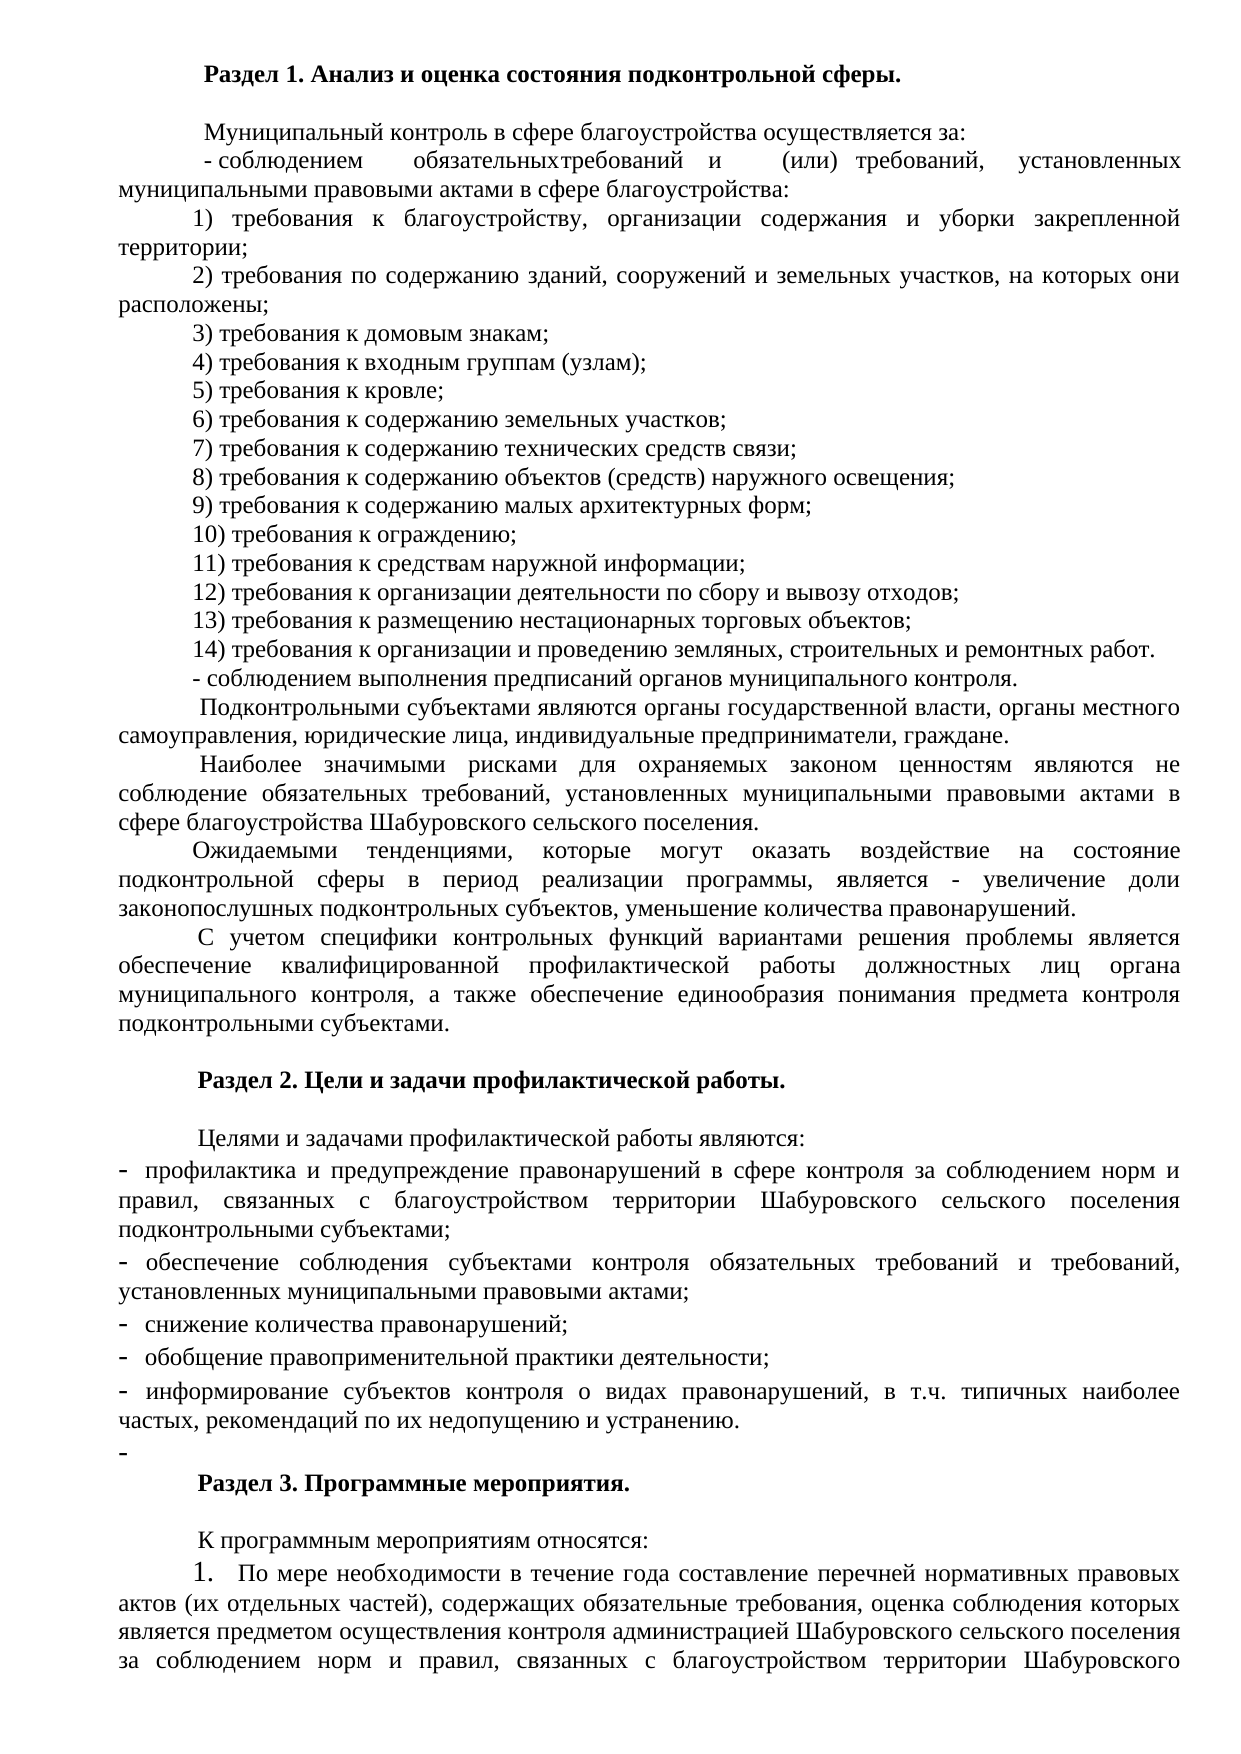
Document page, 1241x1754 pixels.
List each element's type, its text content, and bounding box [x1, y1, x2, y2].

text - соблюдением обязательных требований и (или) требований, установленных муниципальными правовыми актами в сфере благоустройства: [118, 145, 1181, 203]
text Целями и задачами профилактической работы являются: [118, 1123, 1181, 1152]
text Наиболее значимыми рисками для охраняемых законом ценностям являются не соблюдение обязательных требований, установленных муниципальными правовыми актами в сфере благоустройства Шабуровского сельского поселения. [118, 749, 1181, 835]
text 10) требования к ограждению; [118, 519, 1181, 548]
text 5) требования к кровле; [118, 375, 1181, 404]
text Раздел 3. Программные мероприятия. [118, 1468, 1181, 1497]
text Раздел 2. Цели и задачи профилактической работы. [118, 1065, 1181, 1094]
text С учетом специфики контрольных функций вариантами решения проблемы является обеспечение квалифицированной профилактической работы должностных лиц органа муниципального контроля, а также обеспечение единообразия понимания предмета контроля подконтрольными субъектами. [118, 922, 1181, 1037]
text 4) требования к входным группам (узлам); [118, 347, 1181, 375]
list информирование субъектов контроля о видах правонарушений, в т.ч. типичных наиболее частых, рекомендаций по их недопущению и устранению. [118, 1372, 1181, 1434]
list профилактика и предупреждение правонарушений в сфере контроля за соблюдением норм и правил, связанных с благоустройством территории Шабуровского сельского поселения подконтрольными субъектами; [118, 1152, 1181, 1243]
text 13) требования к размещению нестационарных торговых объектов; [118, 605, 1181, 634]
text Муниципальный контроль в сфере благоустройства осуществляется за: [118, 117, 1181, 145]
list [118, 1554, 1181, 1674]
text Ожидаемыми тенденциями, которые могут оказать воздействие на состояние подконтрольной сферы в период реализации программы, является - увеличение доли законопослушных подконтрольных субъектов, уменьшение количества правонарушений. [118, 835, 1181, 922]
text - соблюдением выполнения предписаний органов муниципального контроля. [118, 663, 1181, 692]
text 2) требования по содержанию зданий, сооружений и земельных участков, на которых они расположены; [118, 260, 1181, 318]
text 14) требования к организации и проведению земляных, строительных и ремонтных работ. [118, 634, 1181, 663]
text 8) требования к содержанию объектов (средств) наружного освещения; [118, 462, 1181, 490]
text Подконтрольными субъектами являются органы государственной власти, органы местного самоуправления, юридические лица, индивидуальные предприниматели, граждане. [118, 692, 1181, 749]
text 11) требования к средствам наружной информации; [118, 548, 1181, 577]
text К программным мероприятиям относятся: [118, 1525, 1181, 1554]
text 3) требования к домовым знакам; [118, 318, 1181, 347]
text 6) требования к содержанию земельных участков; [118, 404, 1181, 433]
text 1) требования к благоустройству, организации содержания и уборки закрепленной территории; [118, 203, 1181, 260]
list обеспечение соблюдения субъектами контроля обязательных требований и требований, установленных муниципальными правовыми актами; [118, 1243, 1181, 1305]
list снижение количества правонарушений; [118, 1305, 1181, 1338]
text 9) требования к содержанию малых архитектурных форм; [118, 490, 1181, 519]
text 12) требования к организации деятельности по сбору и вывозу отходов; [118, 577, 1181, 605]
list обобщение правоприменительной практики деятельности; [118, 1338, 1181, 1372]
text 7) требования к содержанию технических средств связи; [118, 433, 1181, 462]
text Раздел 1. Анализ и оценка состояния подконтрольной сферы. [118, 59, 1181, 88]
